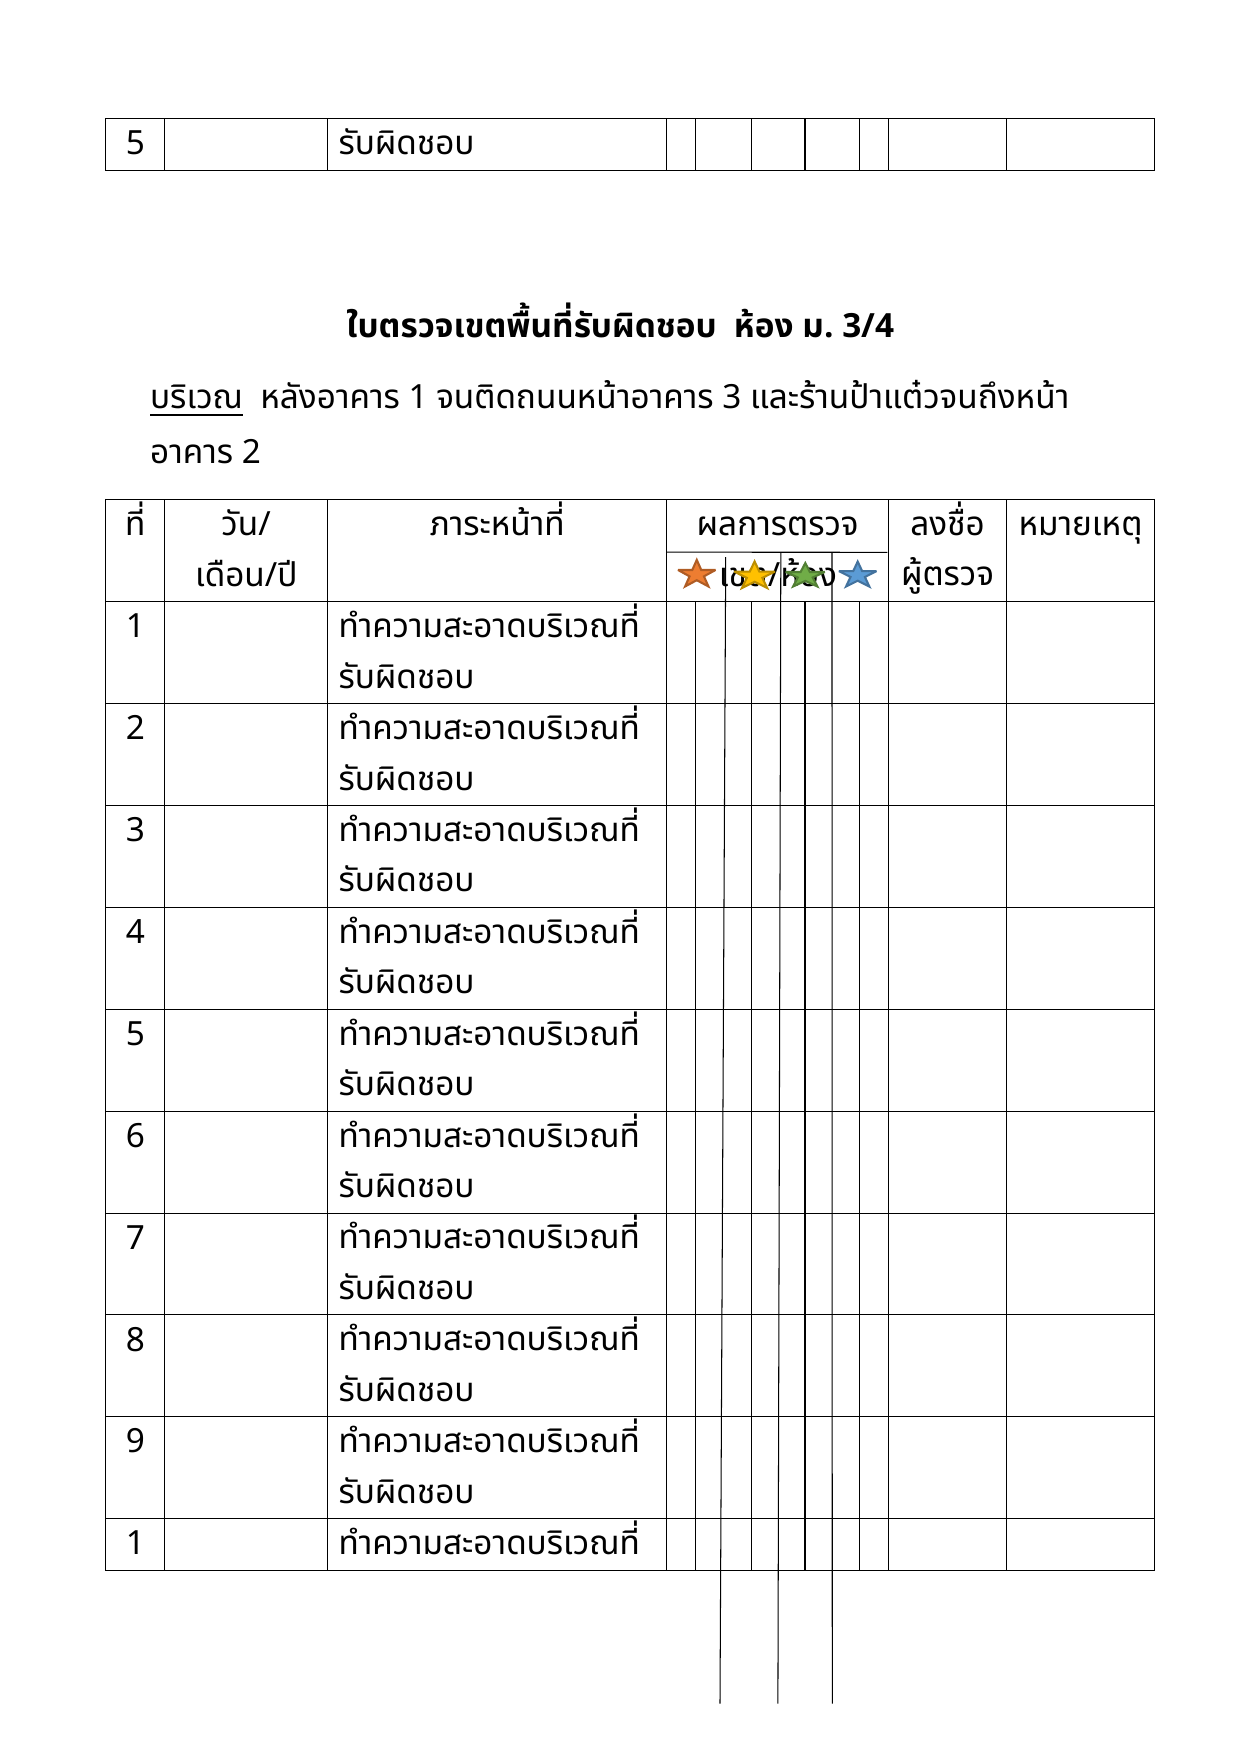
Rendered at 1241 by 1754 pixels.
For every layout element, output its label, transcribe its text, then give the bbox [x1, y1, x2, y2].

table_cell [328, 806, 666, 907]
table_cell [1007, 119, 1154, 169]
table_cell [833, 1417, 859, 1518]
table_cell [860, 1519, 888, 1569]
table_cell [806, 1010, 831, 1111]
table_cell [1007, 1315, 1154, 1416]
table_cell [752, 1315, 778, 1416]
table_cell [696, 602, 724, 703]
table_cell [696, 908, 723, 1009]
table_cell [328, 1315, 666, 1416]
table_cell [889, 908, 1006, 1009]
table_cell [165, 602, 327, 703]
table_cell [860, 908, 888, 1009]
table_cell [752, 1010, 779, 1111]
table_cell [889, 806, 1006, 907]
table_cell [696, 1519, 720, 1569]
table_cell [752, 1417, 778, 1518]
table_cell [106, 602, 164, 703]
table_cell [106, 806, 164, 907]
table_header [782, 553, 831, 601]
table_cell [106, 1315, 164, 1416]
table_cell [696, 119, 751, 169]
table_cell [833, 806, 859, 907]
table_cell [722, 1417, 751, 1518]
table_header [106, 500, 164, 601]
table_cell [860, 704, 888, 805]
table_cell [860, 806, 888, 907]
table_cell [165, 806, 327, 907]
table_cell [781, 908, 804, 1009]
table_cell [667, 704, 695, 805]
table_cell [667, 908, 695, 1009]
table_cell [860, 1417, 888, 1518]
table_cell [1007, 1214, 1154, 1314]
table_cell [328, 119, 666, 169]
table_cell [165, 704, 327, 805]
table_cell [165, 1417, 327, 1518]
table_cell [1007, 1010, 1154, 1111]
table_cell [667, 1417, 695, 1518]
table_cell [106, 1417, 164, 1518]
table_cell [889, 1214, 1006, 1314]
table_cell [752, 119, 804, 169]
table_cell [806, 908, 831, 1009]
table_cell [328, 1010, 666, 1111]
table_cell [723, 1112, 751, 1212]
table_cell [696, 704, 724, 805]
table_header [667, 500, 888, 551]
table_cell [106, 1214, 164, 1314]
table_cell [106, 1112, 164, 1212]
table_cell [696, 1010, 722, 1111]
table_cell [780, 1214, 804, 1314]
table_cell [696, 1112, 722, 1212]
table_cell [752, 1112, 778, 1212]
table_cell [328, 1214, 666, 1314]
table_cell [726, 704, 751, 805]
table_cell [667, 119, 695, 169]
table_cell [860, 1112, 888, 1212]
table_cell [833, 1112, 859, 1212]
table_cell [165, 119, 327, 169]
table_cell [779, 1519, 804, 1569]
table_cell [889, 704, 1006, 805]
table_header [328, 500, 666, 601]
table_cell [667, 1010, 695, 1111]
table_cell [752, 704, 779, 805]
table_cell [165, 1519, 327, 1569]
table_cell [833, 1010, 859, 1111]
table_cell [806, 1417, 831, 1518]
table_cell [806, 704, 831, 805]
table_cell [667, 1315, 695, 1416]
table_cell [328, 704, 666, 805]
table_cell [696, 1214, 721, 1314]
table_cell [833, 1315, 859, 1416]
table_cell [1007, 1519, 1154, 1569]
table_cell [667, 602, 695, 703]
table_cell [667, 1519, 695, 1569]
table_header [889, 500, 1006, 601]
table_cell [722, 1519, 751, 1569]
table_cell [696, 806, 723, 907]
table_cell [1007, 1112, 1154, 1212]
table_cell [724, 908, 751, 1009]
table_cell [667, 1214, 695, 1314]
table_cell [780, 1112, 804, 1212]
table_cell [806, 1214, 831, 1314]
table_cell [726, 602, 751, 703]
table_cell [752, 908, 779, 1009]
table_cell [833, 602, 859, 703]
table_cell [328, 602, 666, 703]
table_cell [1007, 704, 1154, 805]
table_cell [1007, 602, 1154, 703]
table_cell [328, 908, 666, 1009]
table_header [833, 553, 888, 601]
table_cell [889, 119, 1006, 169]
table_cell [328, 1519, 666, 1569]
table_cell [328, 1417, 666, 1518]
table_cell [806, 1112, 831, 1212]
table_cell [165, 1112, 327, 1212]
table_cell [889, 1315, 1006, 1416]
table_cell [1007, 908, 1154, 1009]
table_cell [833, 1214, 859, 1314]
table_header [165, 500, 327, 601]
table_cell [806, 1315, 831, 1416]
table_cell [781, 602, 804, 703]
text ใบตรวจเขตพื้นที่รับผิดชอบ ห้อง ม. 3/4 [150, 302, 1090, 352]
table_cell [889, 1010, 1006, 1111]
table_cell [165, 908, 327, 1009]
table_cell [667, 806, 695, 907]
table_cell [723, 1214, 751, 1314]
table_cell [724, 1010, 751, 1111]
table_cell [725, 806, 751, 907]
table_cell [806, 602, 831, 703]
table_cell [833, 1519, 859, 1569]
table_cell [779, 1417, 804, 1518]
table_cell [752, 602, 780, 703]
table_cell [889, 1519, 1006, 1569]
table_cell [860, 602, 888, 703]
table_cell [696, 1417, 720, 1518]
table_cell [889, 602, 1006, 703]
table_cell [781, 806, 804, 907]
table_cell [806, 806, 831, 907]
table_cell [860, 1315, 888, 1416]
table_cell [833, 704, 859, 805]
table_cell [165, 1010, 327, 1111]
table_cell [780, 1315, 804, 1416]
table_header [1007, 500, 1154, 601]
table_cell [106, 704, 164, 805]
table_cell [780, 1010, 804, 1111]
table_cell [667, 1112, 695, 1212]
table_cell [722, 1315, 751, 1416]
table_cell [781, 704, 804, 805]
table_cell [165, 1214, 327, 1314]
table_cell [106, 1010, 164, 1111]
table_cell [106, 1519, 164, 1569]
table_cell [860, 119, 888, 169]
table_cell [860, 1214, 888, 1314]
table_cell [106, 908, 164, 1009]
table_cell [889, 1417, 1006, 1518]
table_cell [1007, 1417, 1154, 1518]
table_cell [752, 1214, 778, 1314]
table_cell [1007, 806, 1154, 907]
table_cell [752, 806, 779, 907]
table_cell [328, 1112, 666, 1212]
text บริเวณ หลังอาคาร 1 จนติดถนนหน้าอาคาร 3 และร้านป้าแต๋วจนถึงหน้าอาคาร 2 [150, 373, 1090, 478]
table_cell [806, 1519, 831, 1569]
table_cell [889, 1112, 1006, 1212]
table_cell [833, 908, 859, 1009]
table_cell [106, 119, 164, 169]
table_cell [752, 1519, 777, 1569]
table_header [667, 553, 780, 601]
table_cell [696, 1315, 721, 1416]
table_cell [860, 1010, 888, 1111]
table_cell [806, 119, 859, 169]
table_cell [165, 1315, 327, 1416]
